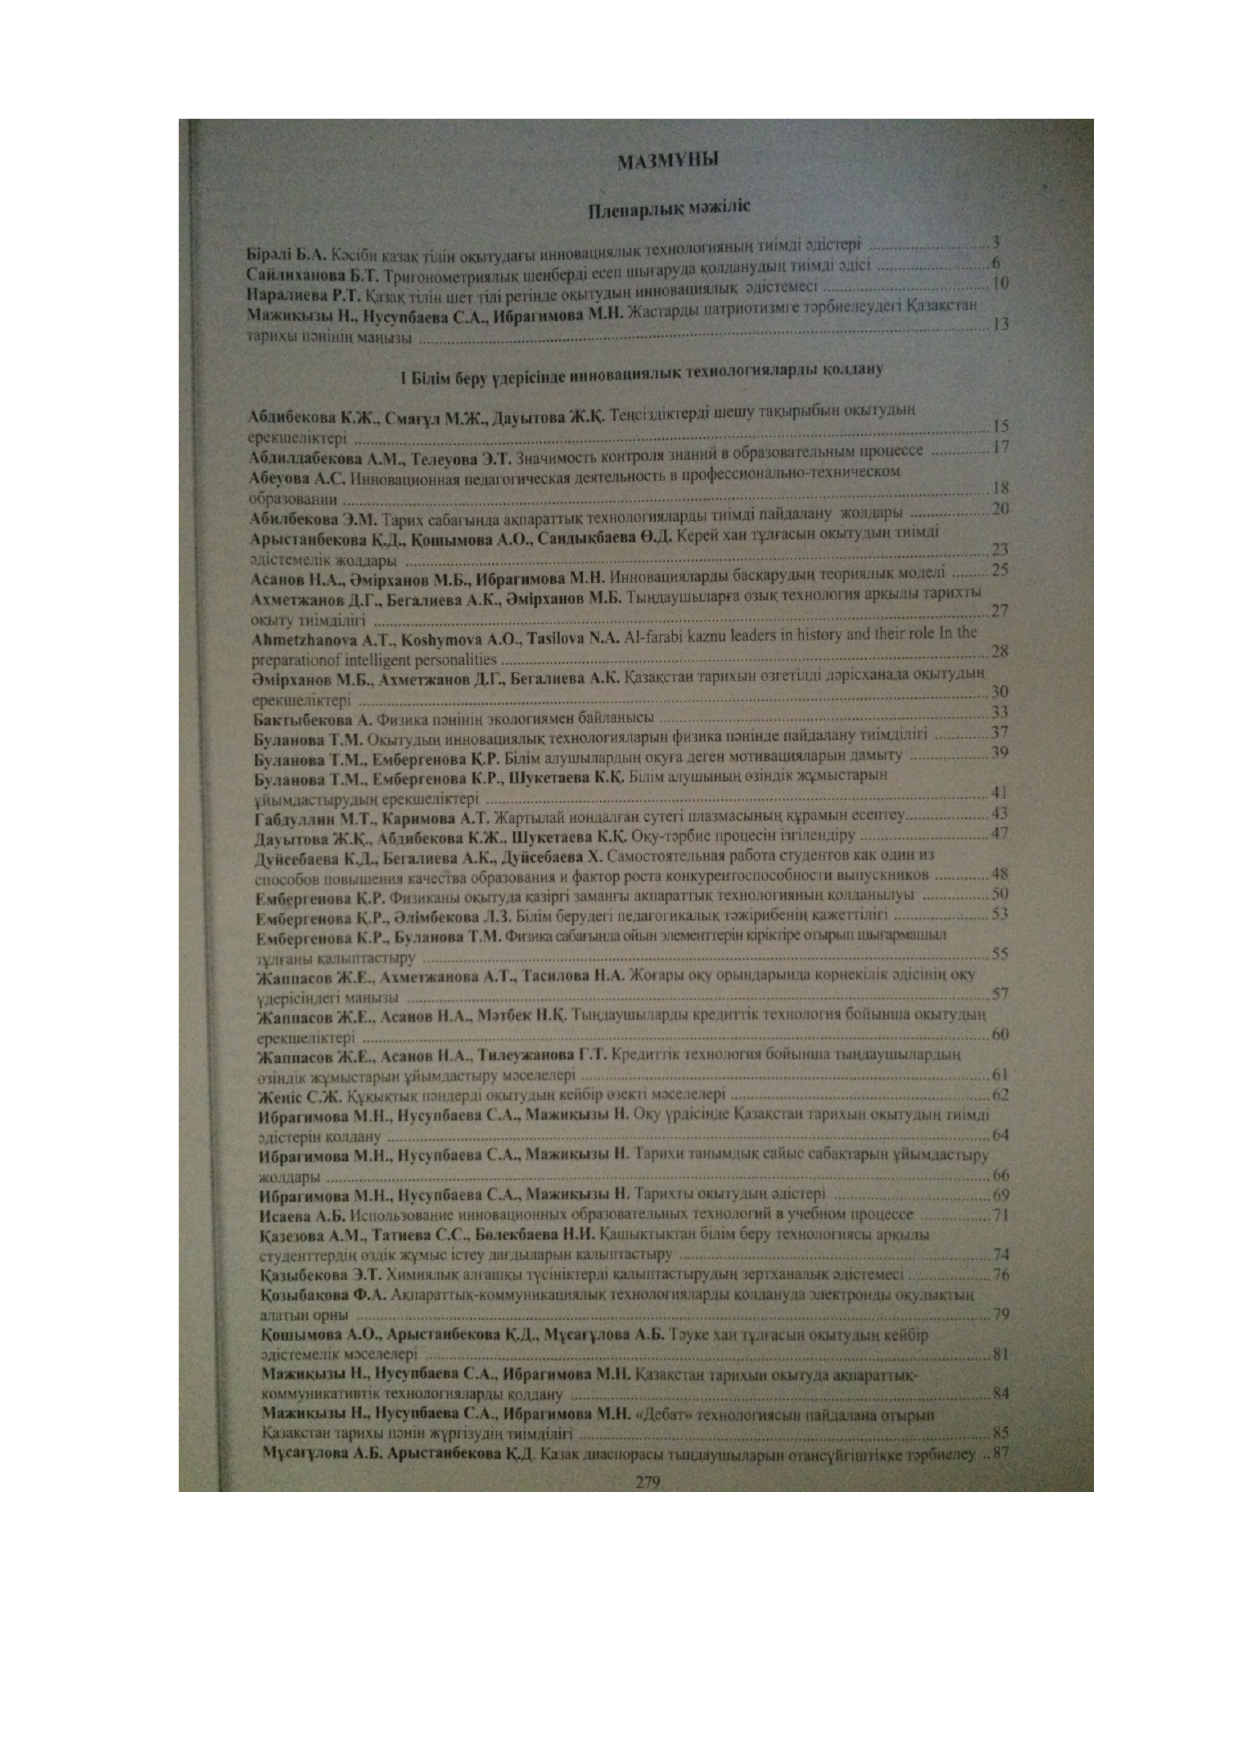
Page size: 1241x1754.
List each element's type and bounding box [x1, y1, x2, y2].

picture [180, 120, 1094, 1492]
